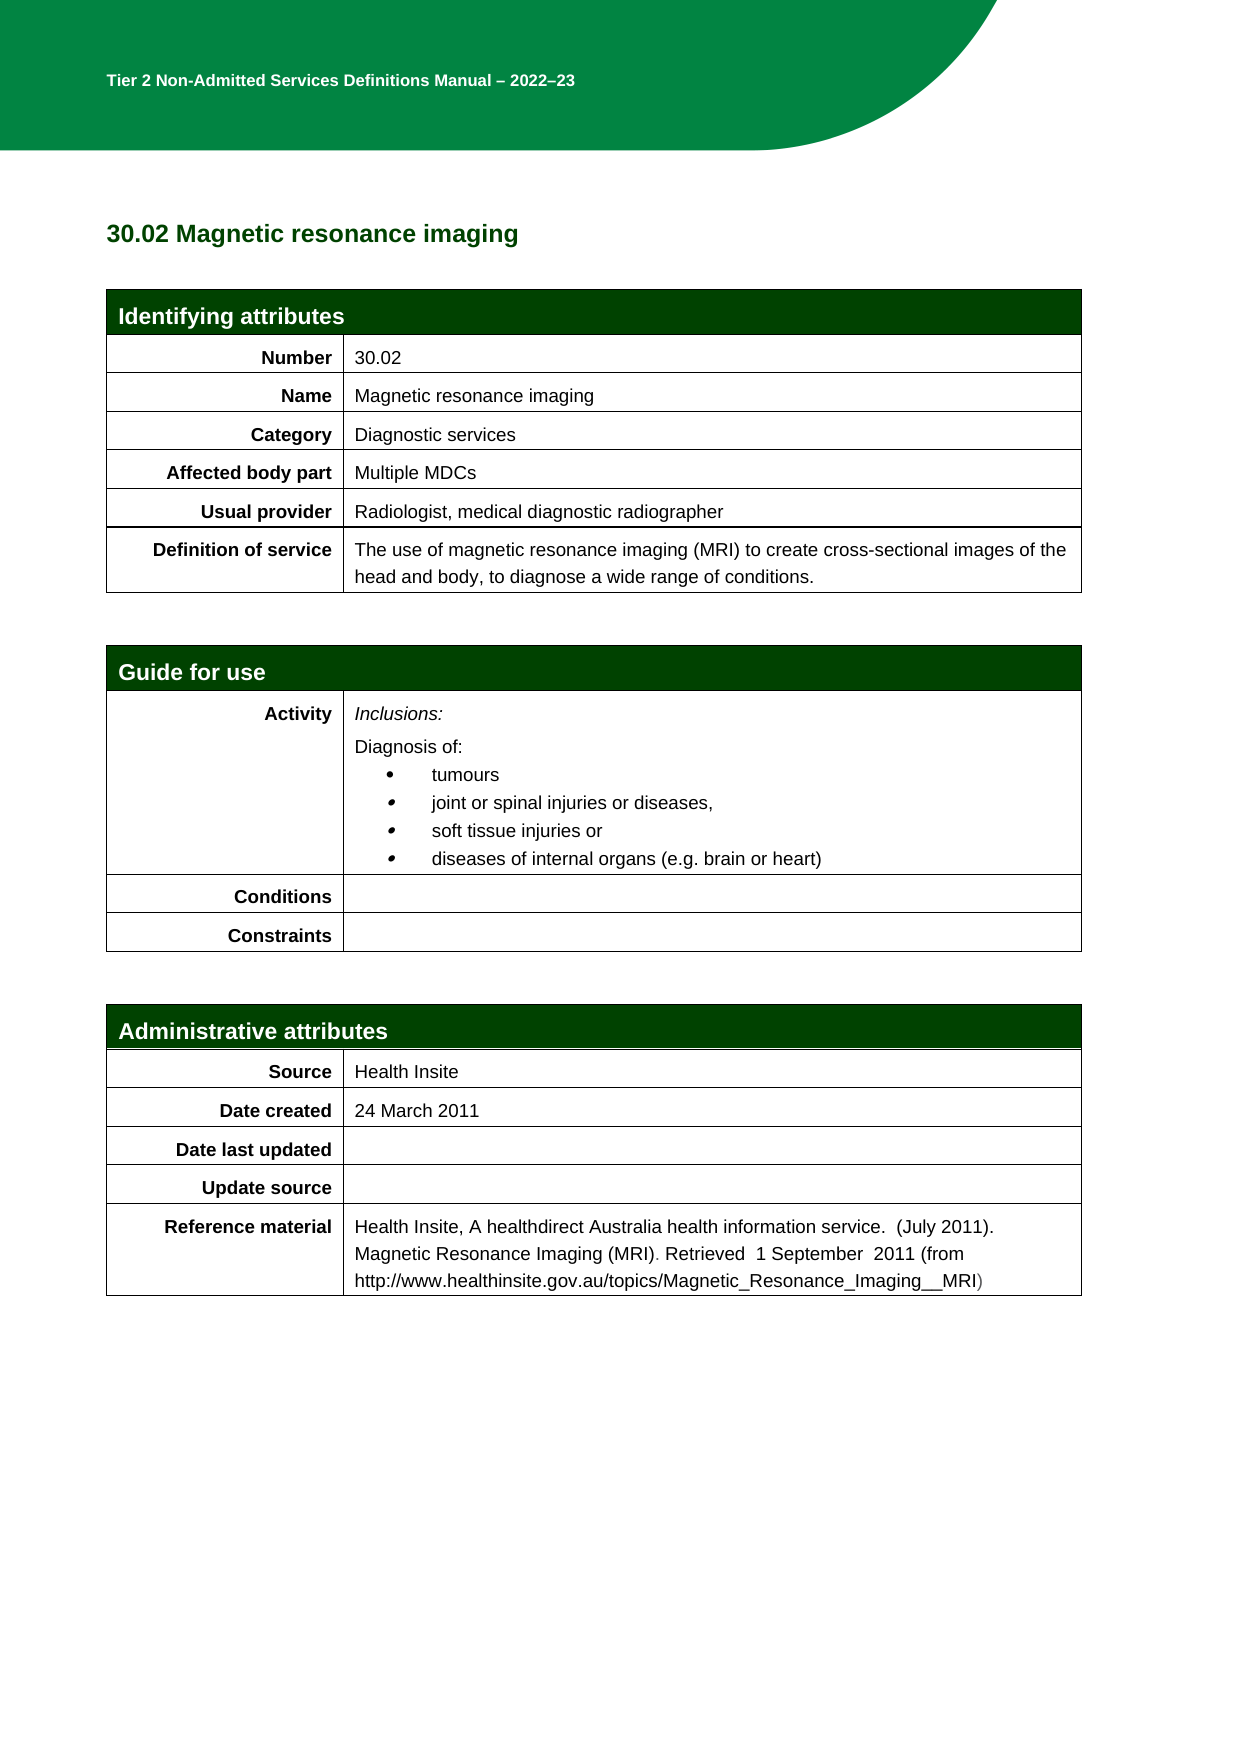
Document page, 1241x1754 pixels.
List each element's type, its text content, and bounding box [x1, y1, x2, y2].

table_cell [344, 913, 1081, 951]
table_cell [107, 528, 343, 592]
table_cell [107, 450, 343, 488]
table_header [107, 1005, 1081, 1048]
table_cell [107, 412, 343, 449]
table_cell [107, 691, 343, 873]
picture [0, 0, 998, 151]
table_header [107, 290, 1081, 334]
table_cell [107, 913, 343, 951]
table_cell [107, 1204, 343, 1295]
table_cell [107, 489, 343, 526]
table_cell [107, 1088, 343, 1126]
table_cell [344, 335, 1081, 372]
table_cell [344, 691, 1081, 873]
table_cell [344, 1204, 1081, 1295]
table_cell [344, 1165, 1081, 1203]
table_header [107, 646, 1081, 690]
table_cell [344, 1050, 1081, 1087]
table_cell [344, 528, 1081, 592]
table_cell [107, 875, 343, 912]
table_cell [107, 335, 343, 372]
subtitle 30.02 Magnetic resonance imaging [106, 219, 1090, 276]
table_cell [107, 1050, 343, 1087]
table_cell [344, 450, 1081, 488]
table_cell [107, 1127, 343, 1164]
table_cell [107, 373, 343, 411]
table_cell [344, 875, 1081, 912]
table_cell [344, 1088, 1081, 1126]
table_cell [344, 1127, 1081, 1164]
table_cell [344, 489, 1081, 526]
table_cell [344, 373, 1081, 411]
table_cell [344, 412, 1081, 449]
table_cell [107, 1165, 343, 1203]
